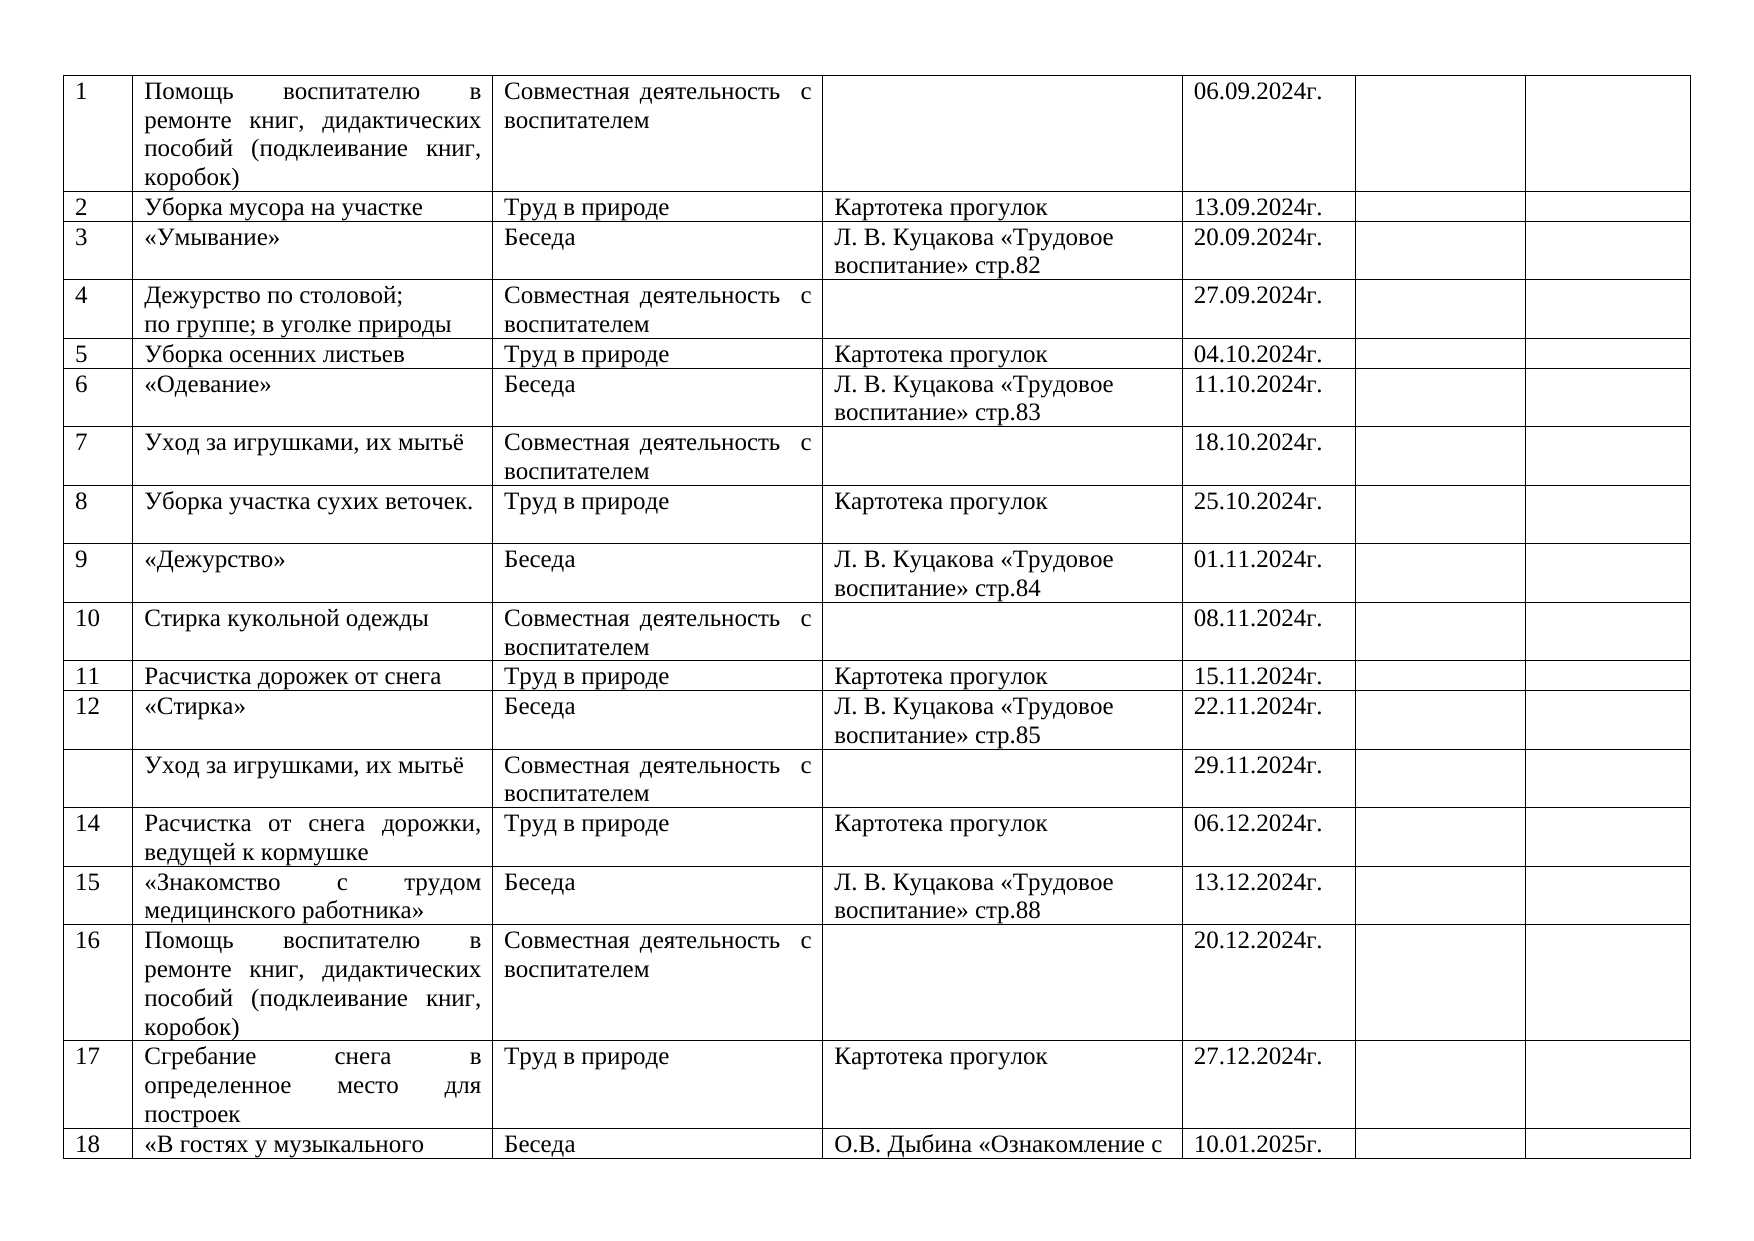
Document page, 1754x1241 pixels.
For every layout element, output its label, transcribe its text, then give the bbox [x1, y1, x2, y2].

table_cell Дежурство по столовой; по группе; в уголке природы [133, 280, 492, 338]
table_cell Совместная деятельность с воспитателем [493, 750, 822, 807]
table_cell [1526, 867, 1690, 924]
table_cell 8 [64, 486, 132, 543]
table_cell 9 [64, 544, 132, 602]
table_cell 25.10.2024г. [1183, 486, 1355, 543]
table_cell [133, 1129, 492, 1157]
table_cell [823, 427, 1182, 485]
table_cell [1356, 808, 1525, 866]
table_cell [1526, 76, 1690, 191]
table_cell Труд в природе [493, 339, 822, 368]
table_cell [1356, 486, 1525, 543]
table_cell 06.09.2024г. [1183, 76, 1355, 191]
table_cell [1356, 76, 1525, 191]
table_cell Л. В. Куцакова «Трудовое воспитание» стр.85 [823, 691, 1182, 749]
table_cell Картотека прогулок [823, 486, 1182, 543]
table_cell Л. В. Куцакова «Трудовое воспитание» стр.84 [823, 544, 1182, 602]
table_cell 4 [64, 280, 132, 338]
table_cell Совместная деятельность с воспитателем [493, 925, 822, 1040]
table_cell [1526, 427, 1690, 485]
table_cell [1526, 750, 1690, 807]
table_cell 11 [64, 661, 132, 690]
table_cell 11.10.2024г. [1183, 369, 1355, 426]
table_cell Картотека прогулок [823, 661, 1182, 690]
table_cell 17 [64, 1041, 132, 1128]
table_cell Уход за игрушками, их мытьё [133, 427, 492, 485]
table_cell [1356, 222, 1525, 279]
table_cell [823, 603, 1182, 660]
table_cell 15 [64, 867, 132, 924]
table_cell Беседа [493, 1129, 822, 1157]
table_cell Сгребание снега в определенное место для построек [133, 1041, 492, 1128]
table_cell 29.11.2024г. [1183, 750, 1355, 807]
table_cell [1526, 369, 1690, 426]
table_cell 20.09.2024г. [1183, 222, 1355, 279]
table_cell 5 [64, 339, 132, 368]
table_cell 7 [64, 427, 132, 485]
table_cell 2 [64, 192, 132, 221]
table_cell Помощь воспитателю в ремонте книг, дидактических пособий (подклеивание книг, коробок) [133, 76, 492, 191]
table_cell 06.12.2024г. [1183, 808, 1355, 866]
table_cell Беседа [493, 691, 822, 749]
table_cell Л. В. Куцакова «Трудовое воспитание» стр.83 [823, 369, 1182, 426]
table_cell 15.11.2024г. [1183, 661, 1355, 690]
table_cell [1356, 280, 1525, 338]
table_cell [64, 750, 132, 807]
table_cell Помощь воспитателю в ремонте книг, дидактических пособий (подклеивание книг, коробок) [133, 925, 492, 1040]
table_cell [1526, 280, 1690, 338]
table_cell [823, 76, 1182, 191]
table_cell «Дежурство» [133, 544, 492, 602]
table_cell [1356, 1129, 1525, 1157]
table_cell 18.10.2024г. [1183, 427, 1355, 485]
table_cell Труд в природе [493, 192, 822, 221]
table_cell [1526, 1129, 1690, 1157]
table_cell [1526, 603, 1690, 660]
table_cell 08.11.2024г. [1183, 603, 1355, 660]
table_cell 10 [64, 603, 132, 660]
table_cell [1356, 1041, 1525, 1128]
table_cell Совместная деятельность с воспитателем [493, 427, 822, 485]
table_cell [1356, 691, 1525, 749]
table_cell Беседа [493, 867, 822, 924]
table_cell Уборка участка сухих веточек. [133, 486, 492, 543]
table_cell 10.01.2025г. [1183, 1129, 1355, 1157]
table_cell [1356, 369, 1525, 426]
table_cell [1526, 808, 1690, 866]
table_cell 04.10.2024г. [1183, 339, 1355, 368]
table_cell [823, 1129, 1182, 1157]
table_cell 1 [64, 76, 132, 191]
table_cell Труд в природе [493, 808, 822, 866]
table_cell «Знакомство с трудом медицинского работника» [133, 867, 492, 924]
table_cell 12 [64, 691, 132, 749]
table_cell 14 [64, 808, 132, 866]
table_cell [823, 280, 1182, 338]
table_cell [1526, 1041, 1690, 1128]
table_cell «Умывание» [133, 222, 492, 279]
table_cell Стирка кукольной одежды [133, 603, 492, 660]
table_cell «Стирка» [133, 691, 492, 749]
table_cell Л. В. Куцакова «Трудовое воспитание» стр.82 [823, 222, 1182, 279]
table_cell [1526, 486, 1690, 543]
table_cell [823, 750, 1182, 807]
table_cell [1526, 925, 1690, 1040]
table_cell 20.12.2024г. [1183, 925, 1355, 1040]
table_cell Расчистка от снега дорожки, ведущей к кормушке [133, 808, 492, 866]
table_cell [1526, 192, 1690, 221]
table_cell [823, 925, 1182, 1040]
table_cell [1356, 192, 1525, 221]
table_cell 27.12.2024г. [1183, 1041, 1355, 1128]
table_cell Л. В. Куцакова «Трудовое воспитание» стр.88 [823, 867, 1182, 924]
table_cell Совместная деятельность с воспитателем [493, 280, 822, 338]
table_cell [1356, 339, 1525, 368]
table_cell [1356, 544, 1525, 602]
table_cell Труд в природе [493, 1041, 822, 1128]
table_cell Совместная деятельность с воспитателем [493, 603, 822, 660]
table_cell Картотека прогулок [823, 808, 1182, 866]
table_cell 13.09.2024г. [1183, 192, 1355, 221]
table_cell Уборка осенних листьев [133, 339, 492, 368]
table_cell [1526, 544, 1690, 602]
table_cell Уборка мусора на участке [133, 192, 492, 221]
table_cell 3 [64, 222, 132, 279]
table_cell 6 [64, 369, 132, 426]
table_cell [1356, 925, 1525, 1040]
table_cell 27.09.2024г. [1183, 280, 1355, 338]
table_cell Беседа [493, 369, 822, 426]
table_cell Картотека прогулок [823, 339, 1182, 368]
table_cell Расчистка дорожек от снега [133, 661, 492, 690]
table_cell Картотека прогулок [823, 192, 1182, 221]
table_cell [1356, 867, 1525, 924]
table_cell Картотека прогулок [823, 1041, 1182, 1128]
table_cell [1356, 661, 1525, 690]
table_cell 18 [64, 1129, 132, 1157]
table_cell 22.11.2024г. [1183, 691, 1355, 749]
table_cell [1526, 661, 1690, 690]
table_cell [1526, 339, 1690, 368]
table_cell [1526, 222, 1690, 279]
table_cell [1526, 691, 1690, 749]
table_cell 13.12.2024г. [1183, 867, 1355, 924]
table_cell [1356, 603, 1525, 660]
table_cell Беседа [493, 544, 822, 602]
table_cell [1356, 750, 1525, 807]
table_cell Труд в природе [493, 486, 822, 543]
table_cell Совместная деятельность с воспитателем [493, 76, 822, 191]
table_cell [1356, 427, 1525, 485]
table_cell 16 [64, 925, 132, 1040]
table_cell 01.11.2024г. [1183, 544, 1355, 602]
table_cell Беседа [493, 222, 822, 279]
table_cell «Одевание» [133, 369, 492, 426]
table_cell Уход за игрушками, их мытьё [133, 750, 492, 807]
table_cell Труд в природе [493, 661, 822, 690]
